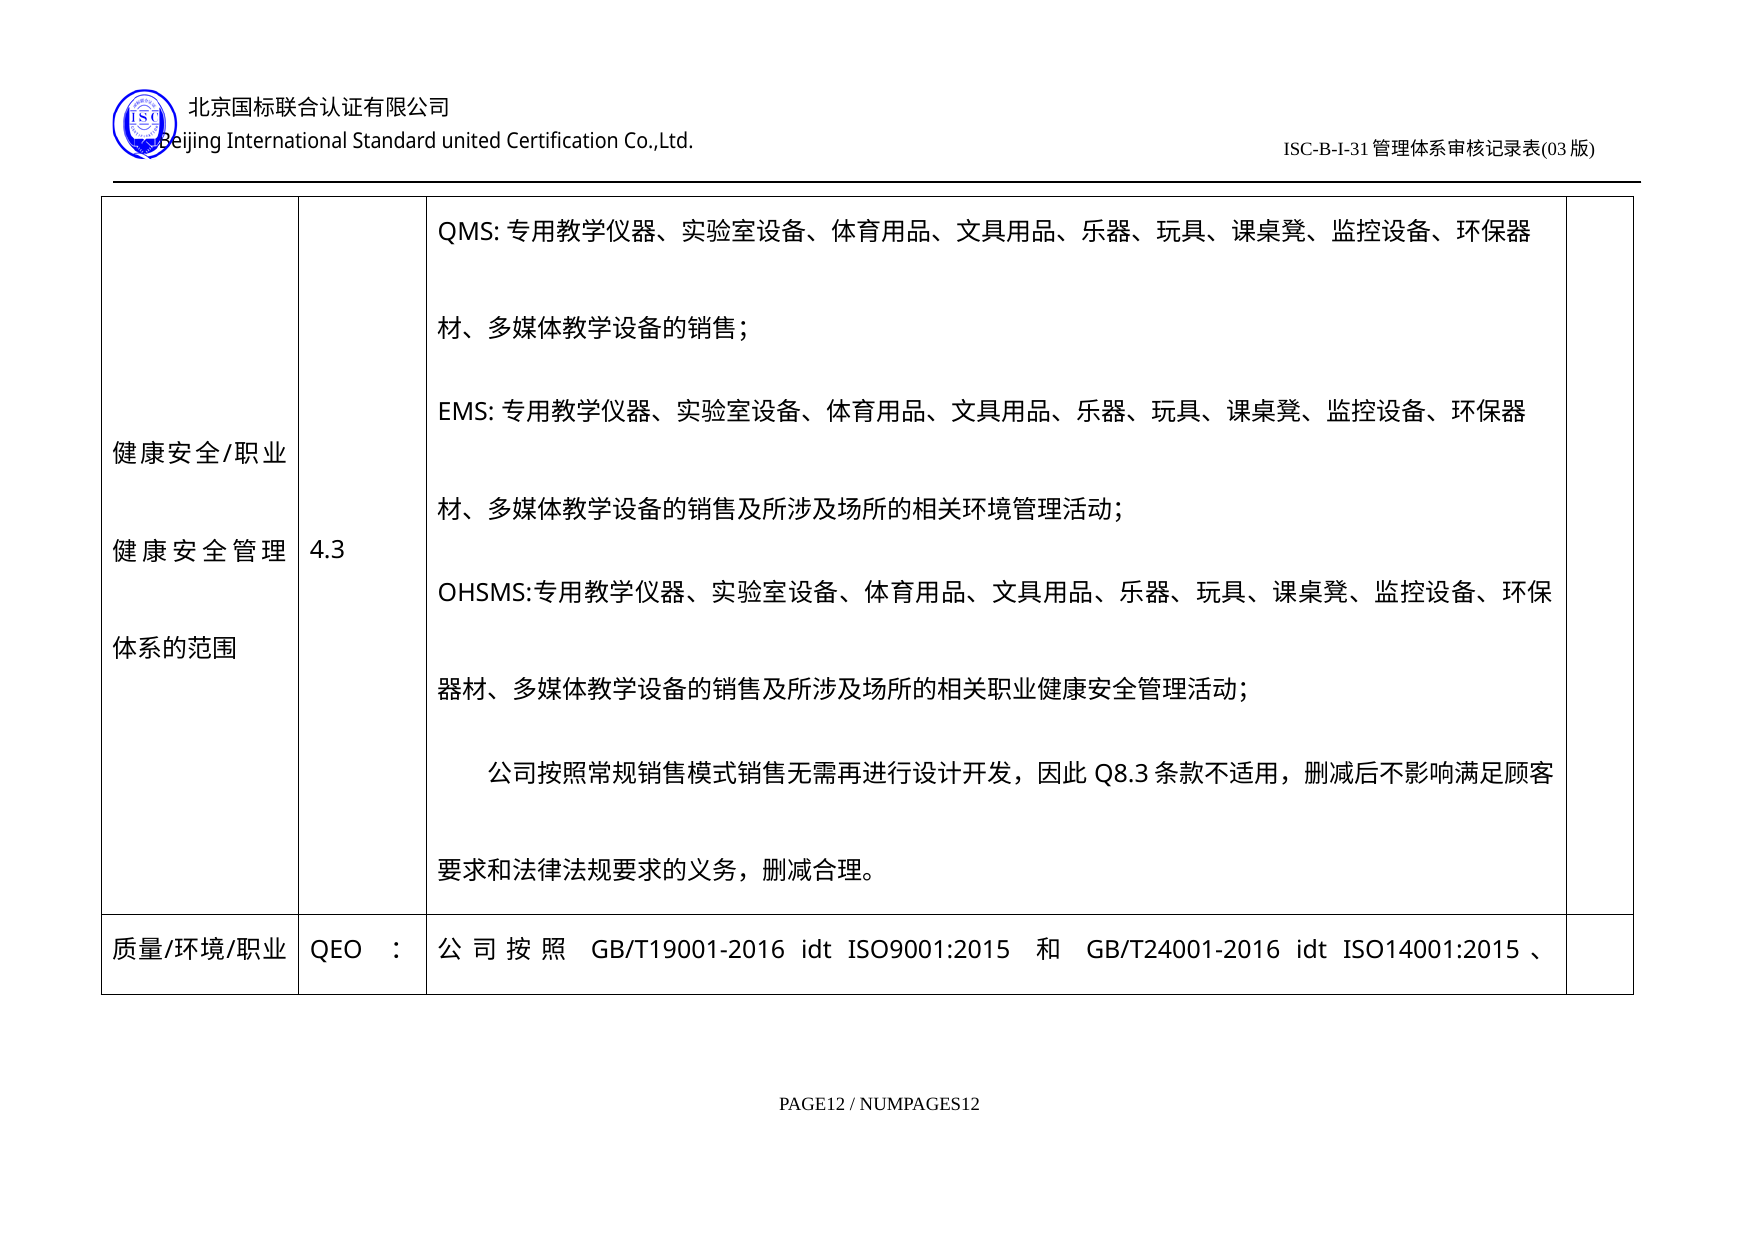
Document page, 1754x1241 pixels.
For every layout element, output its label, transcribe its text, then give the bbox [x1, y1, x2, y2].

table_cell QEO：4.4 [299, 915, 426, 994]
table_cell QEO：4.3 [299, 197, 426, 914]
table_cell [1567, 197, 1633, 914]
table_cell 质量/环境/职业健康安全/职业健康安全管理体系的范围 [102, 197, 298, 914]
picture [112, 89, 180, 158]
table_cell [1567, 915, 1633, 994]
table_cell 质量/环境/职业健康安全管理体系及其过程 [102, 915, 298, 994]
